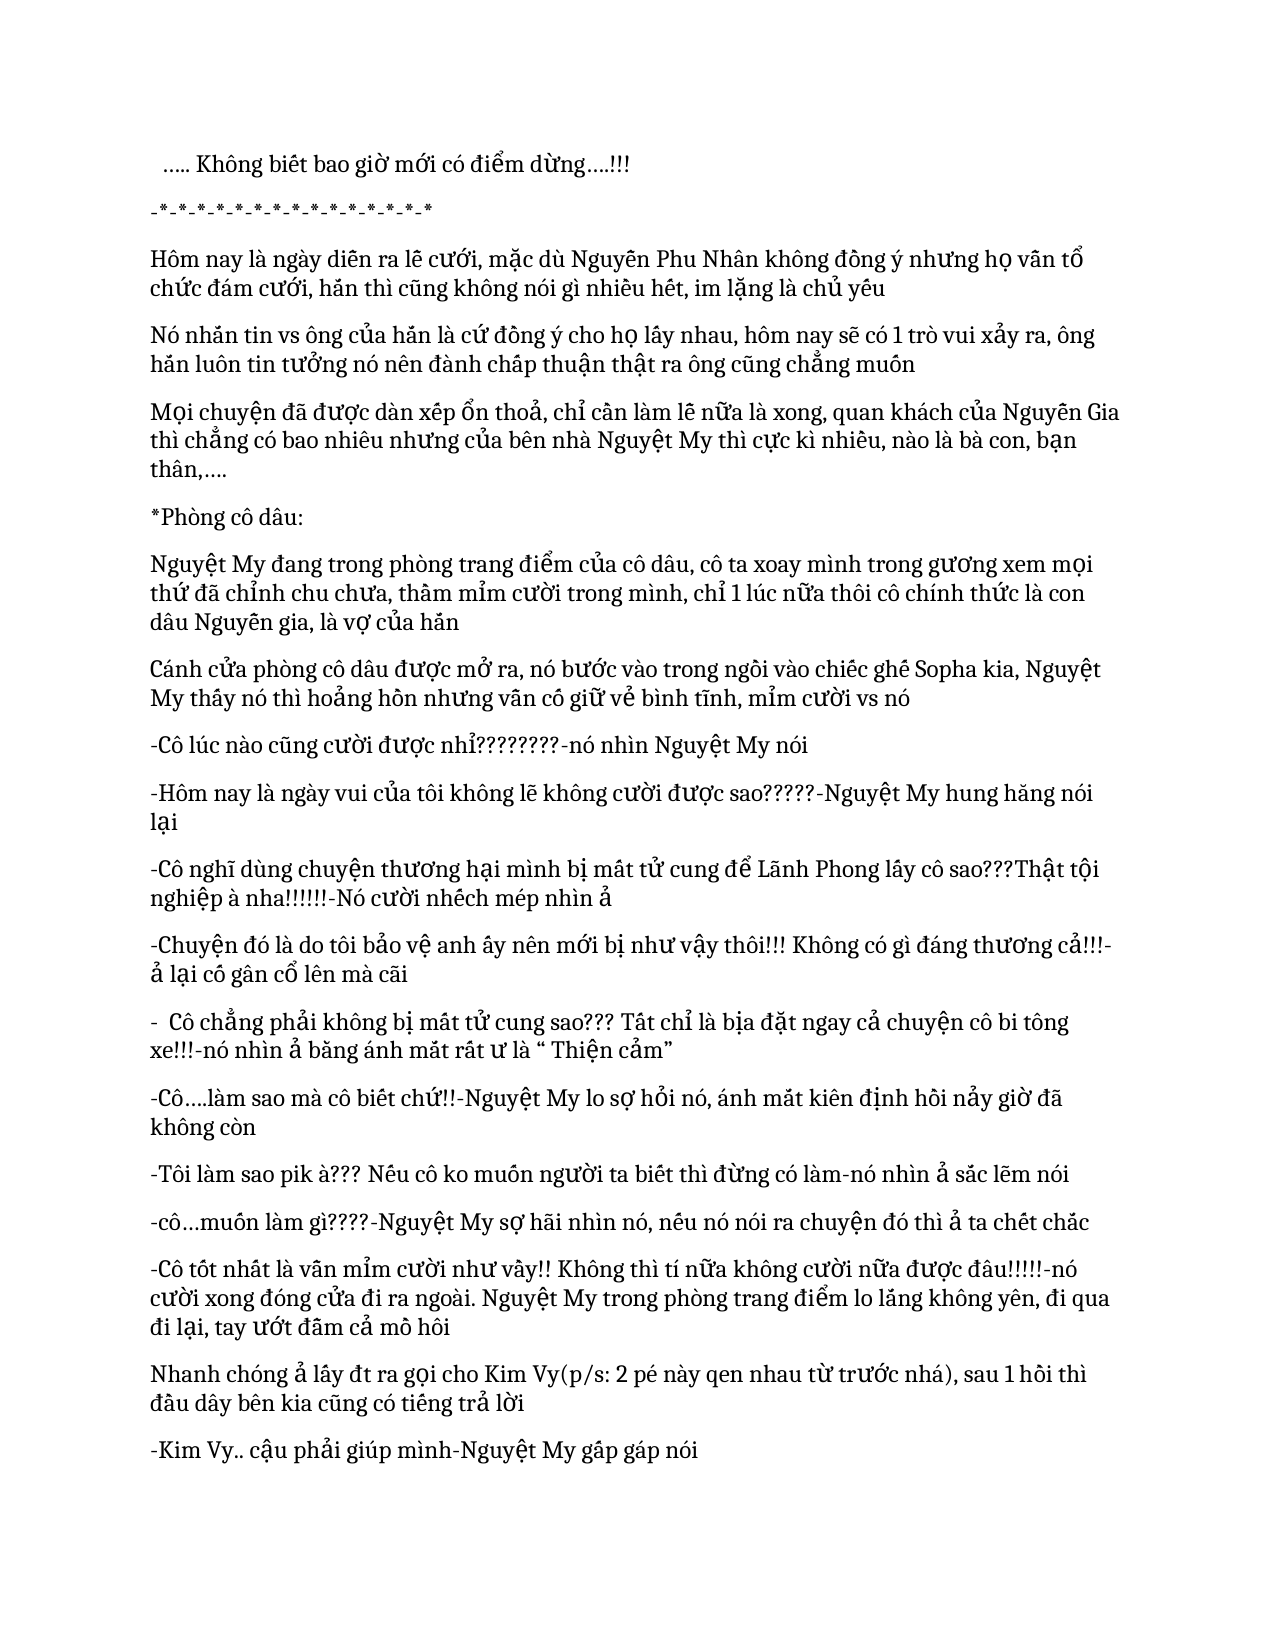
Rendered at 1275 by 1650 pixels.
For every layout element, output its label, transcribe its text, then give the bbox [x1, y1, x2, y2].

text Hôm nay là ngày diễn ra lễ cưới, mặc dù Nguyễn Phu Nhân không đồng ý nhưng họ vẫn tổ chức đám cưới, hắn thì cũng không nói gì nhiều hết, im lặng là chủ yếu [150, 245, 1125, 302]
text Mọi chuyện đã được dàn xếp ổn thoả, chỉ cần làm lễ nữa là xong, quan khách của Nguyễn Gia thì chẳng có bao nhiêu nhưng của bên nhà Nguyệt My thì cực kì nhiều, nào là bà con, bạn thân,…. [150, 397, 1125, 484]
text -Cô….làm sao mà cô biết chứ!!-Nguyệt My lo sợ hỏi nó, ánh mắt kiên định hồi nảy giờ đã không còn [150, 1084, 1125, 1141]
text -Cô nghĩ dùng chuyện thương hại mình bị mất tử cung để Lãnh Phong lấy cô sao???Thật tội nghiệp à nha!!!!!!-Nó cười nhếch mép nhìn ả [150, 855, 1125, 912]
text -Chuyện đó là do tôi bảo vệ anh ấy nên mới bị như vậy thôi!!! Không có gì đáng thương cả!!!-ả lại cố gân cổ lên mà cãi [150, 931, 1125, 989]
text Cánh cửa phòng cô dâu được mở ra, nó bước vào trong ngồi vào chiếc ghế Sopha kia, Nguyệt My thấy nó thì hoảng hồn nhưng vẫn cố giữ vẻ bình tĩnh, mỉm cười vs nó [150, 655, 1125, 712]
text -Cô lúc nào cũng cười được nhỉ????????-nó nhìn Nguyệt My nói [150, 731, 1125, 760]
text ….. Không biết bao giờ mới có điểm dừng….!!! [150, 150, 1125, 179]
text - Cô chẳng phải không bị mất tử cung sao??? Tất chỉ là bịa đặt ngay cả chuyện cô bi tông xe!!!-nó nhìn ả bằng ánh mắt rất ư là “ Thiện cảm” [150, 1007, 1125, 1065]
text Nguyệt My đang trong phòng trang điểm của cô dâu, cô ta xoay mình trong gương xem mọi thứ đã chỉnh chu chưa, thầm mỉm cười trong mình, chỉ 1 lúc nữa thôi cô chính thức là con dâu Nguyễn gia, là vợ của hắn [150, 550, 1125, 636]
text -Hôm nay là ngày vui của tôi không lẽ không cười được sao?????-Nguyệt My hung hăng nói lại [150, 779, 1125, 836]
text -*-*-*-*-*-*-*-*-*-*-*-*-*-*-* [150, 197, 1125, 226]
text Nhanh chóng ả lấy đt ra gọi cho Kim Vy(p/s: 2 pé này qen nhau từ trước nhá), sau 1 hồi thì đầu dây bên kia cũng có tiếng trả lời [150, 1360, 1125, 1417]
text Nó nhắn tin vs ông của hắn là cứ đồng ý cho họ lấy nhau, hôm nay sẽ có 1 trò vui xảy ra, ông hắn luôn tin tưởng nó nên đành chấp thuận thật ra ông cũng chẳng muốn [150, 321, 1125, 379]
text -Tôi làm sao pik à??? Nếu cô ko muốn người ta biết thì đừng có làm-nó nhìn ả sắc lẽm nói [150, 1160, 1125, 1189]
text -Cô tốt nhất là vẫn mỉm cười như vầy!! Không thì tí nữa không cười nữa được đâu!!!!!-nó cười xong đóng cửa đi ra ngoài. Nguyệt My trong phòng trang điểm lo lắng không yên, đi qua đi lại, tay ướt đẫm cả mồ hôi [150, 1255, 1125, 1341]
text -Kim Vy.. cậu phải giúp mình-Nguyệt My gấp gáp nói [150, 1436, 1125, 1465]
text -cô…muốn làm gì????-Nguyệt My sợ hãi nhìn nó, nếu nó nói ra chuyện đó thì ả ta chết chắc [150, 1207, 1125, 1236]
text *Phòng cô dâu: [150, 502, 1125, 531]
